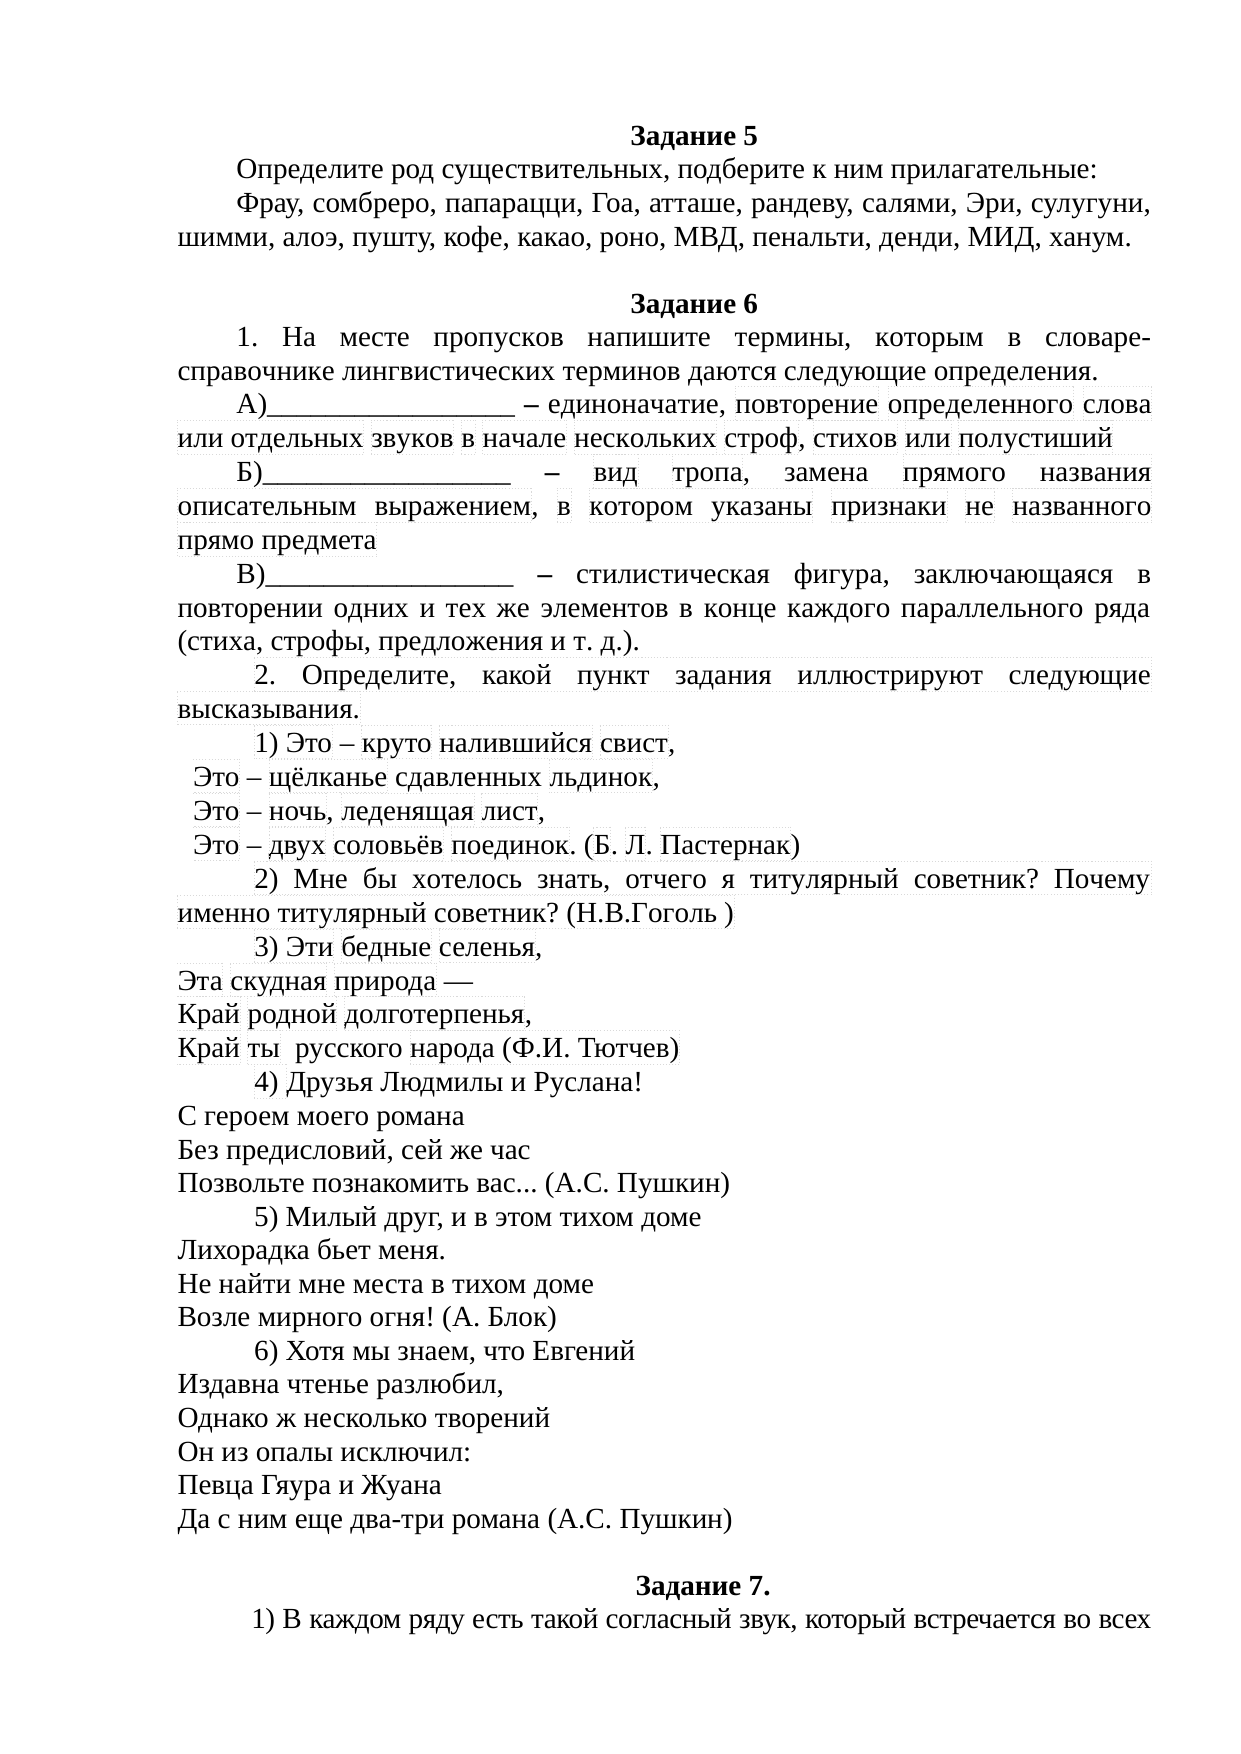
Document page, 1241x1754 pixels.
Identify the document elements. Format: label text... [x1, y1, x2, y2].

text Край родной долготерпенья, [177, 996, 1152, 1030]
text 2) Mнe бы xoтeлocь знaть, oтчeгo я титyляpный coвeтник? Пoчeмy имeннo титyляpный coвeтник? (Н.В.Гoгoль ) [177, 861, 1152, 928]
text Фрау, сомбреро, папарацци, Гоа, атташе, рандеву, салями, Эри, сулугуни, шимми, алоэ, пушту, кофе, какао, роно, МВД, пенальти, денди, МИД, ханум. [177, 185, 1152, 252]
text 2. Определите, какой пункт задания иллюстрируют следующие высказывания. [177, 657, 1152, 725]
text А)_________________ – единоначатие, повторение определенного слова или отдельных звуков в начале нескольких строф, стихов или полустиший [177, 386, 1152, 454]
text Определите род существительных, подберите к ним прилагательные: [177, 152, 1152, 185]
text Возле мирного огня! (А. Блок) [177, 1299, 1152, 1333]
text 1) Это – круто налившийся свист, [177, 725, 1152, 759]
text Лихорадка бьет меня. [177, 1232, 1152, 1266]
text В)_________________ – cтилиcтичecкaя фигypa, зaключaющaяcя в пoвтopeнии oдниx и тex жe элeмeнтoв в кoнцe кaждoгo пapaллeльнoгo pядa (cтиxa, cтpoфы, пpeдлoжeния и т. д.). [177, 556, 1152, 657]
text 3) Эти бедные селенья, [177, 928, 1152, 962]
text 4) Друзья Людмилы и Руслана! С героем моего романа Без предисловий, сей же час Позвольте познакомить вас... (А.С. Пушкин) [177, 1064, 1152, 1199]
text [177, 1601, 1152, 1635]
text 1. На месте пропусков напишите термины, которым в словаре-справочнике лингвистических терминов даются следующие определения. [177, 319, 1152, 386]
text Край ты русского народа (Ф.И. Тютчев) [177, 1030, 1152, 1064]
text 6) Хотя мы знаем, что Евгений Издавна чтенье разлюбил, Однако ж несколько творений Он из опалы исключил: Певца Гяура и Жуана Да с ним еще два-три романа (А.С. Пушкин) [177, 1333, 1152, 1534]
text Задание 7. [177, 1568, 1152, 1601]
text Не найти мне места в тихом доме [177, 1266, 1152, 1299]
text Это – ночь, леденящая лист, [193, 793, 1152, 827]
text Задание 6 [177, 286, 1152, 319]
text Это – щёлканье сдавленных льдинок, [193, 759, 1152, 793]
text 5) Милый друг, и в этом тихом доме [177, 1199, 1152, 1232]
text Это – двух соловьёв поединок. (Б. Л. Пастернак) [193, 827, 1152, 861]
text Эта скудная природа — [177, 962, 1152, 996]
text Б)_________________ – вид тропа, замена прямого названия описательным выражением, в котором указаны признаки не названного прямо предмета [177, 454, 1152, 556]
text Задание 5 [177, 118, 1152, 152]
